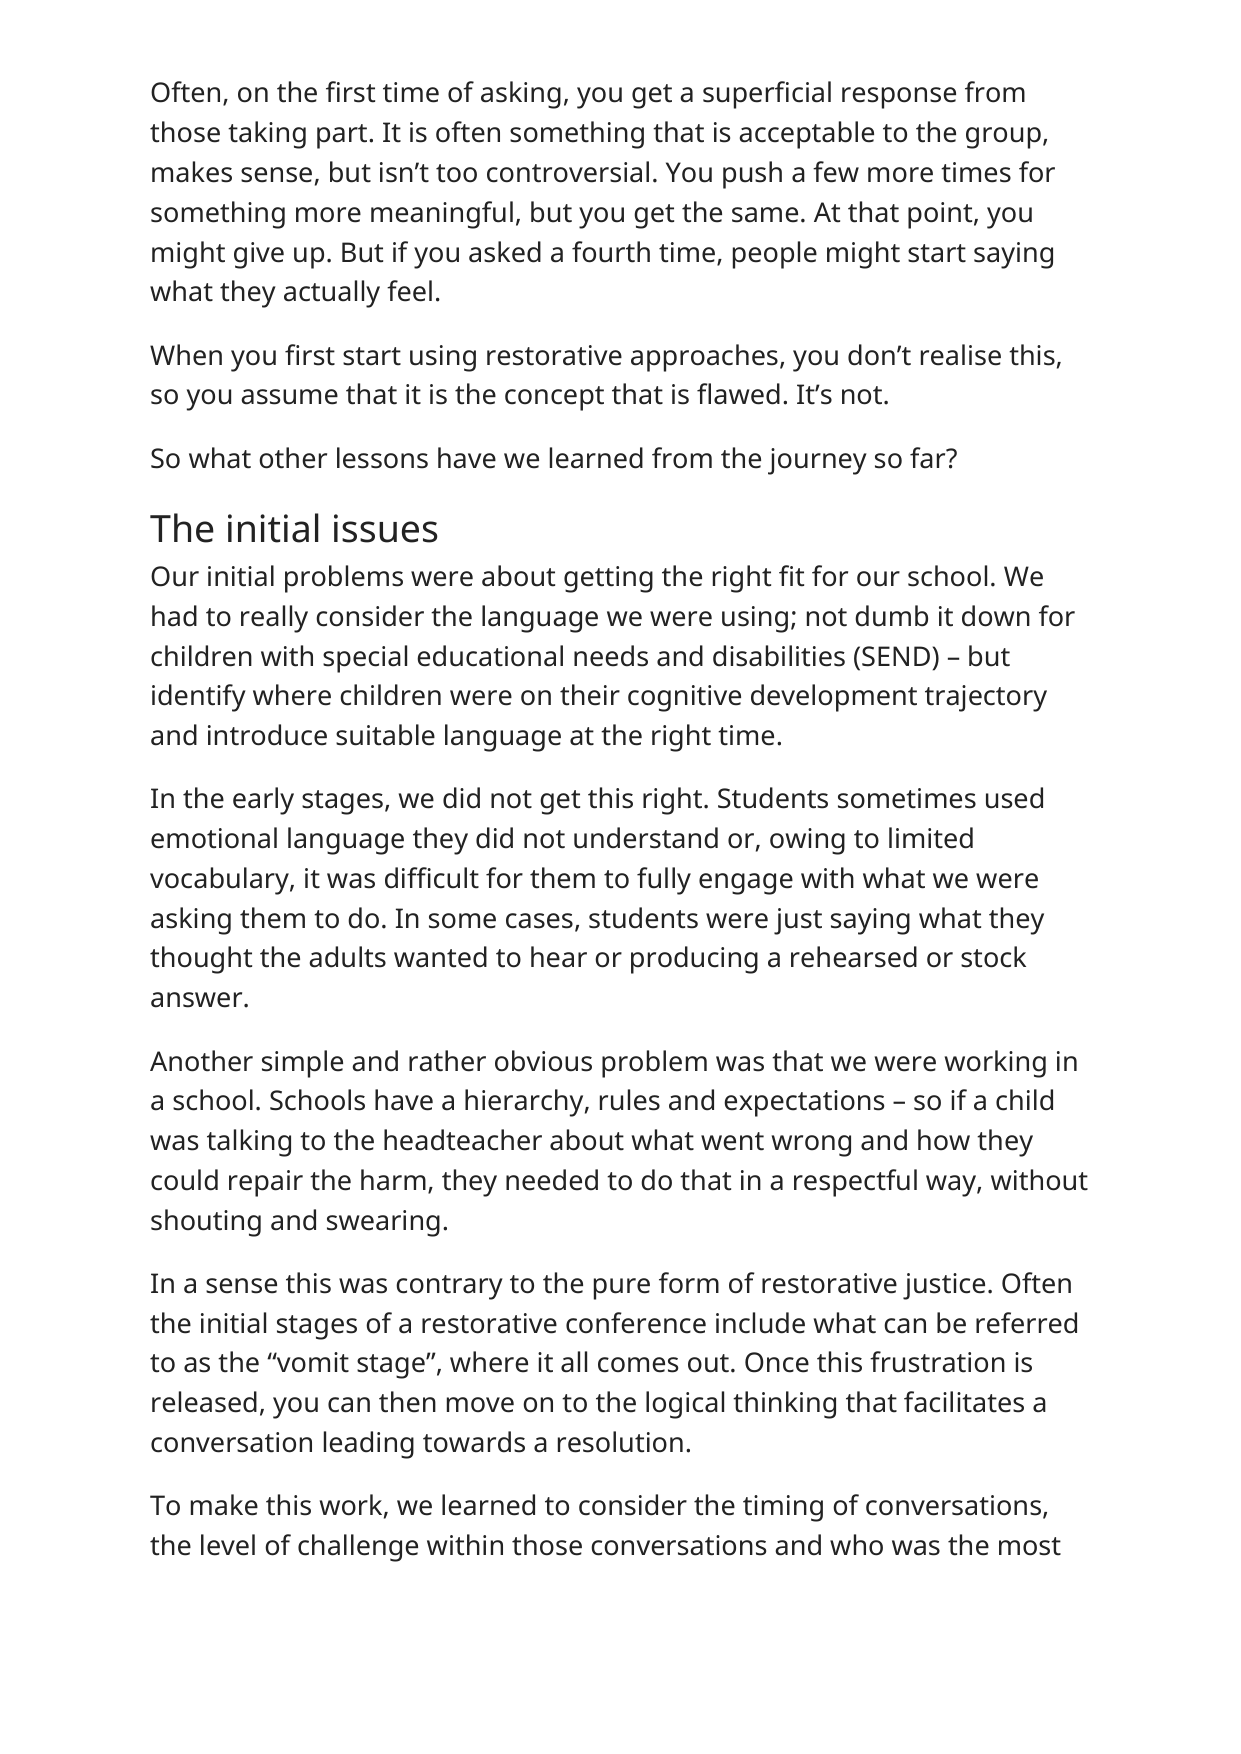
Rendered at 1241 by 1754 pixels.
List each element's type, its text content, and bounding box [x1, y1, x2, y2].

text Often, on the first time of asking, you get a superficial response from those taking part. It is often something that is acceptable to the group, makes sense, but isn’t too controversial. You push a few more times for something more meaningful, but you get the same. At that point, you might give up. But if you asked a fourth time, people might start saying what they actually feel. [150, 74, 1090, 310]
text The initial issues [150, 502, 1090, 553]
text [150, 1487, 1090, 1563]
text Another simple and rather obvious problem was that we were working in a school. Schools have a hierarchy, rules and expectations – so if a child was talking to the headteacher about what went wrong and how they could repair the harm, they needed to do that in a respectful way, without shouting and swearing. [150, 1042, 1090, 1238]
text Our initial problems were about getting the right fit for our school. We had to really consider the language we were using; not dumb it down for children with special educational needs and disabilities (SEND) – but identify where children were on their cognitive development trajectory and introduce suitable language at the right time. [150, 557, 1090, 753]
text So what other lessons have we learned from the journey so far? [150, 439, 1090, 476]
text In a sense this was contrary to the pure form of restorative justice. Often the initial stages of a restorative conference include what can be referred to as the “vomit stage”, where it all comes out. Once this frustration is released, you can then move on to the logical thinking that facilitates a conversation leading towards a resolution. [150, 1264, 1090, 1460]
text When you first start using restorative approaches, you don’t realise this, so you assume that it is the concept that is flawed. It’s not. [150, 336, 1090, 413]
text In the early stages, we did not get this right. Students sometimes used emotional language they did not understand or, owing to limited vocabulary, it was difficult for them to fully engage with what we were asking them to do. In some cases, students were just saying what they thought the adults wanted to hear or producing a rehearsed or stock answer. [150, 780, 1090, 1016]
